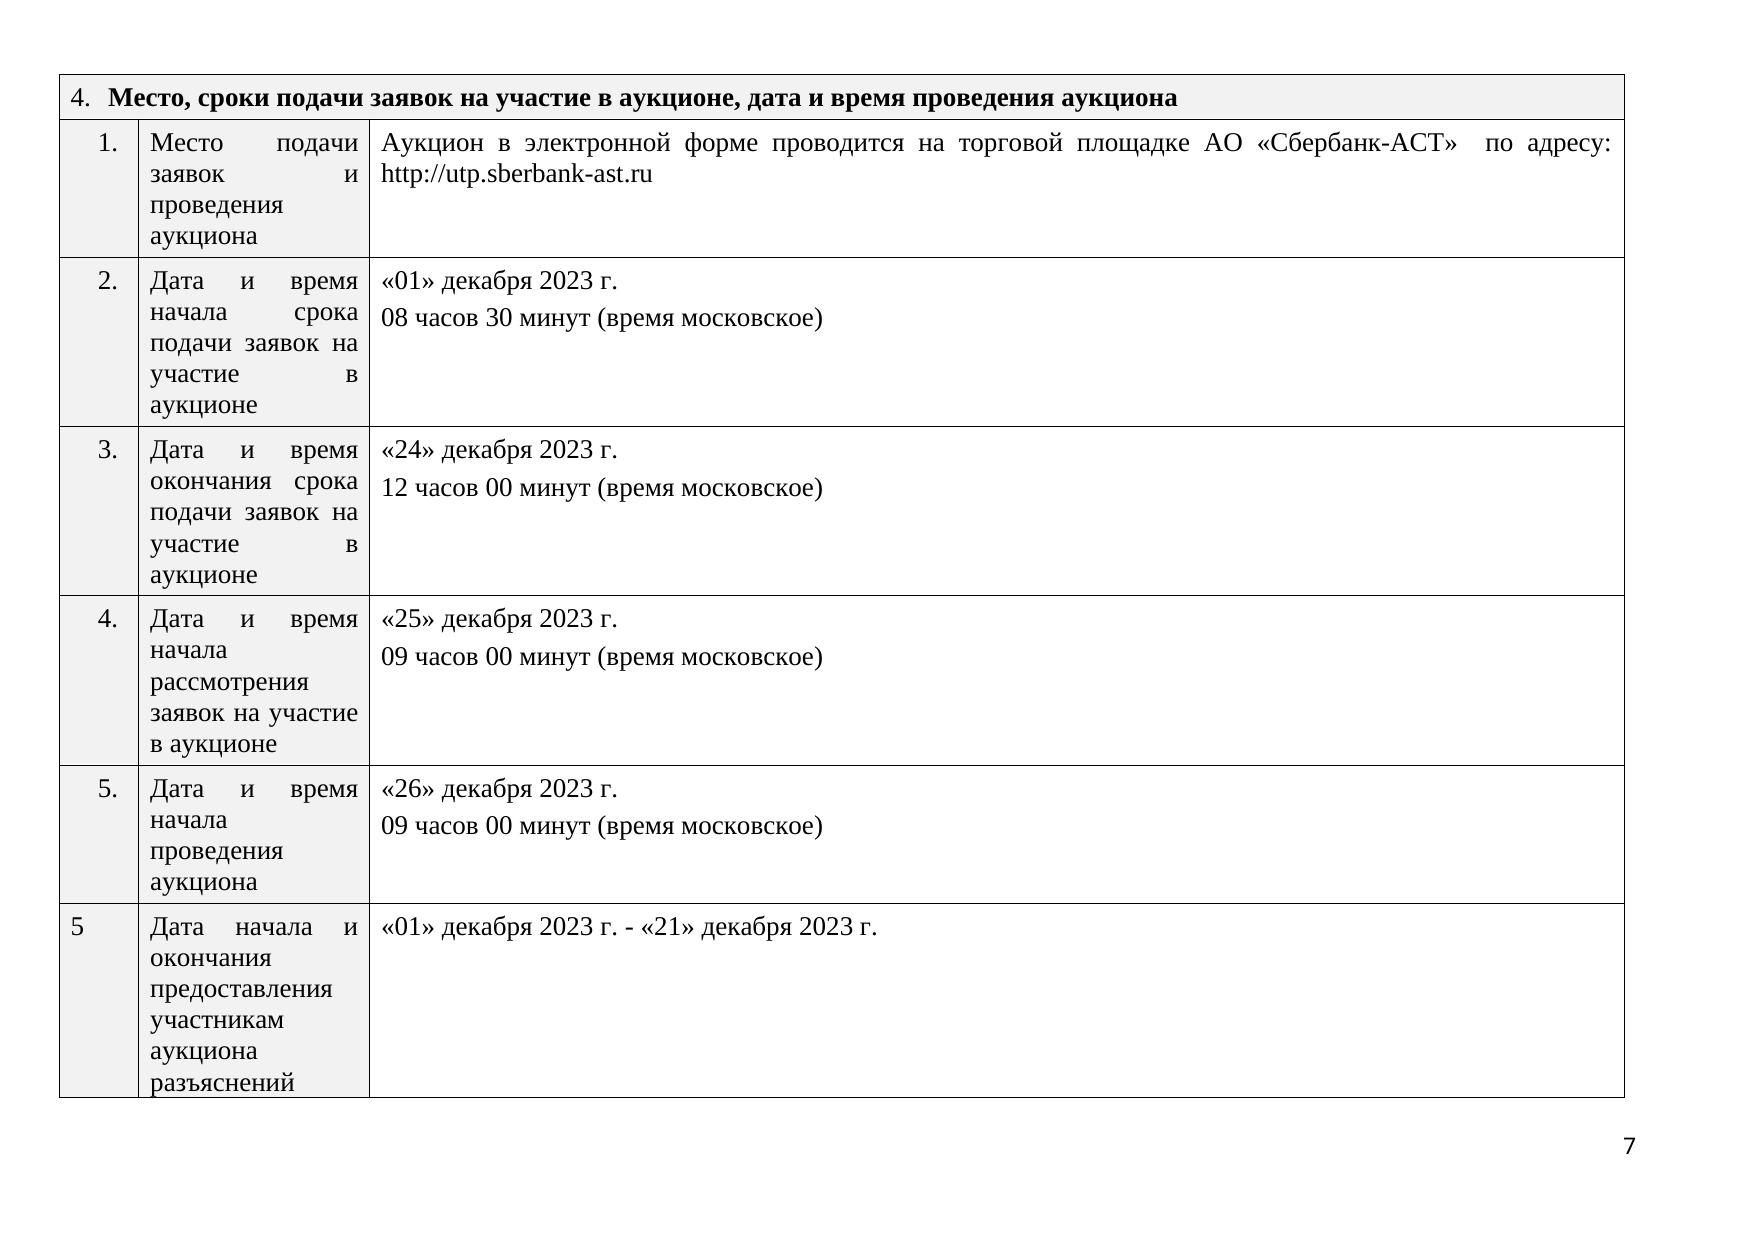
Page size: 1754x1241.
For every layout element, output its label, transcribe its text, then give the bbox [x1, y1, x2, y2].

table_cell 5 [60, 904, 138, 1097]
table_header Место, сроки подачи заявок на участие в аукционе, дата и время проведения аукциона [60, 75, 1624, 118]
table_cell «26» декабря 2023 г. 09 часов 00 минут (время московское) [370, 766, 1624, 903]
table_cell Аукцион в электронной форме проводится на торговой площадке АО «Сбербанк-АСТ» по адресу: http://utp.sberbank-ast.ru [370, 120, 1624, 257]
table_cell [370, 904, 1624, 1097]
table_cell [139, 904, 369, 1097]
table_cell [60, 120, 138, 257]
table_cell Дата и время окончания срока подачи заявок на участие в аукционе [139, 427, 369, 595]
table_cell «24» декабря 2023 г. 12 часов 00 минут (время московское) [370, 427, 1624, 595]
table_cell [60, 596, 138, 764]
table_cell «25» декабря 2023 г. 09 часов 00 минут (время московское) [370, 596, 1624, 764]
table_cell [60, 427, 138, 595]
table_cell Дата и время начала проведения аукциона [139, 766, 369, 903]
table_cell Дата и время начала рассмотрения заявок на участие в аукционе [139, 596, 369, 764]
table_cell [60, 258, 138, 426]
table_cell [60, 766, 138, 903]
table_cell Место подачи заявок и проведения аукциона [139, 120, 369, 257]
table_cell «01» декабря 2023 г. 08 часов 30 минут (время московское) [370, 258, 1624, 426]
table_cell Дата и время начала срока подачи заявок на участие в аукционе [139, 258, 369, 426]
